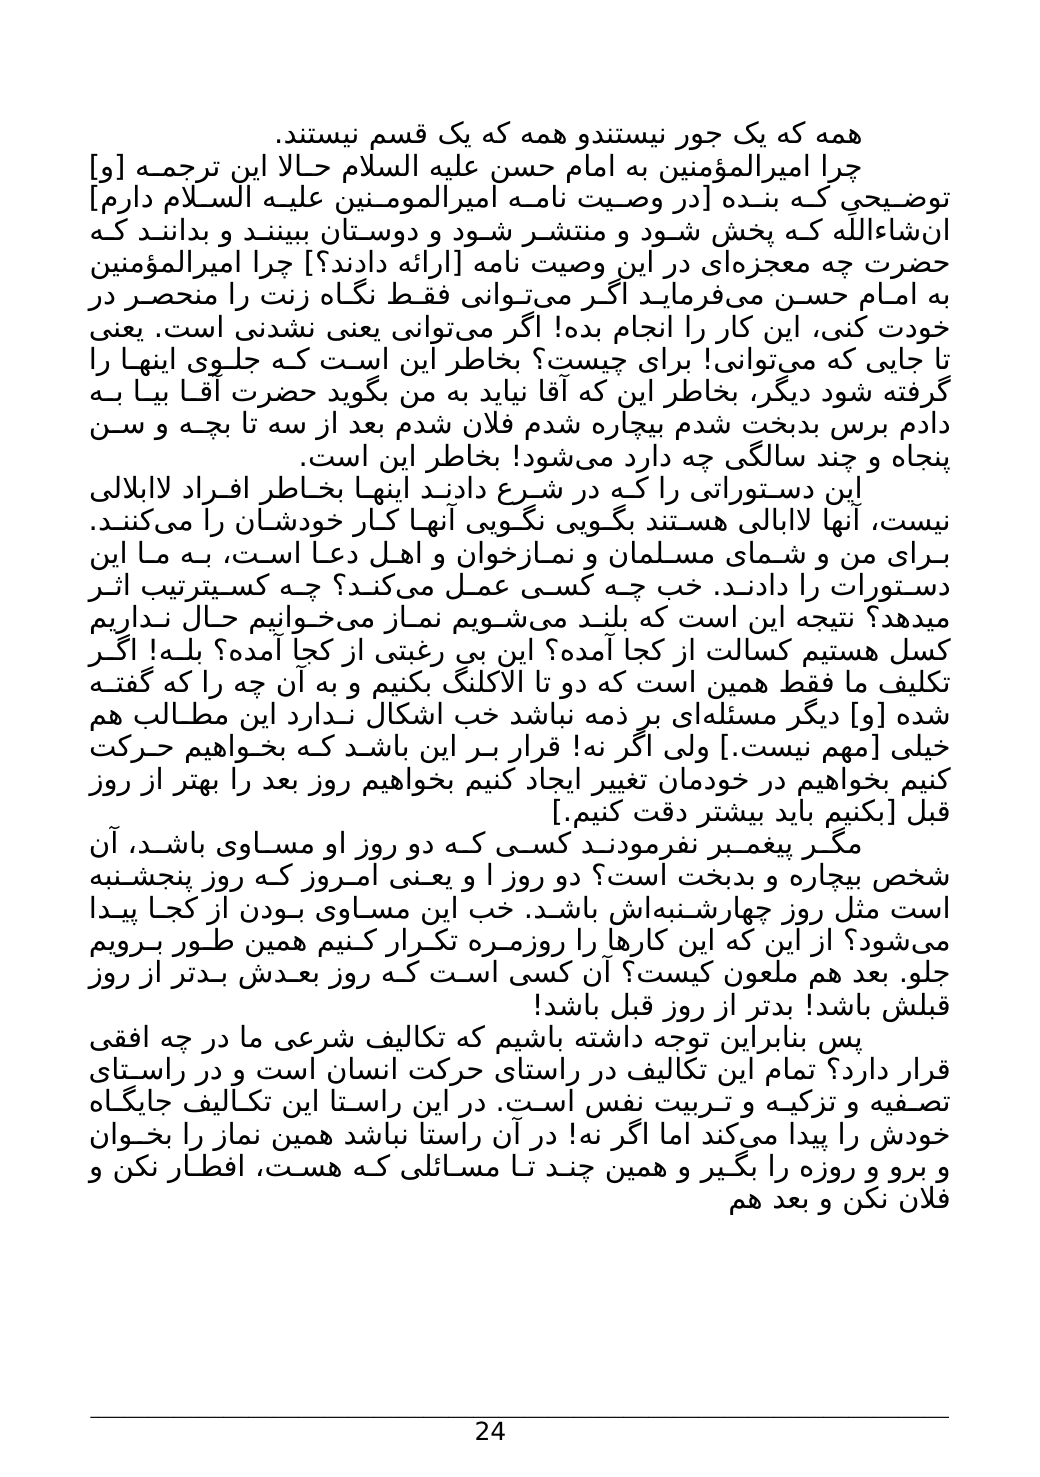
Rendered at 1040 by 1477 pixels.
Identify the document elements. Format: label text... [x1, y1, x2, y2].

text همه که یک جور نیستندو همه که یک قسم نیستند. [89, 118, 951, 150]
text مگر پیغمبر نفرمودند کسی که دو روز او مساوی باشد، آن شخص بیچاره و بدبخت است؟ دو روز ا و یعنی امروز که روز پنجشنبه است مثل روز چهارشنبه‌اش باشد. خب این مساوی بودن از کجا پیدا می‌شود؟ از این که این کارها را روزمره تکرار کنیم همین طور برویم جلو. بعد هم ملعون کیست؟ آن کسی است که روز بعدش بدتر از روز قبلش باشد! بدتر از روز قبل باشد! [89, 828, 951, 1022]
text پس بنابراین توجه داشته باشیم که تکالیف شرعی ما در چه افقی قرار دارد؟ تمام این تکالیف در راستای حرکت انسان است و در راستای تصفیه و تزکیه و تربیت نفس است. در این راستا این تکالیف جایگاه خودش را پیدا می‌کند اما اگر نه! در آن راستا نباشد همین نماز را بخوان و برو و روزه را بگیر و همین چند تا مسائلی که هست، افطار نکن و فلان نکن و بعد هم‌ [89, 1022, 951, 1216]
text چرا امیرالمؤمنین به امام حسن علیه السلام حالا این ترجمه [و] توضیحی که بنده [در وصیت نامه امیرالمومنین علیه السلام دارم‌] ان‌شاءاللَه که پخش شود و منتشر شود و دوستان ببینند و بدانند که حضرت چه معجزه‌ای در این وصیت نامه [ارائه دادند؟] چرا امیرالمؤمنین به امام حسن می‌فرماید اگر می‌توانی فقط نگاه زنت را منحصر در خودت کنی، این کار را انجام بده! اگر می‌توانی یعنی نشدنی است. یعنی تا جایی که می‌توانی! برای چیست؟ بخاطر این است که جلوی اینها را گرفته شود دیگر، بخاطر این که آقا نیاید به من بگوید حضرت آقا بیا به دادم برس بدبخت شدم بیچاره شدم فلان شدم بعد از سه تا بچه و سن پنجاه و چند سالگی چه دارد می‌شود! بخاطر این است. [89, 150, 951, 473]
text این دستوراتی را که در شرع دادند اینها بخاطر افراد لاابلالی نیست، آنها لاابالی هستند بگویی نگویی آنها کار خودشان را می‌کنند. برای من و شمای مسلمان و نمازخوان و اهل دعا است، به ما این دستورات را دادند. خب چه کسی عمل می‌کند؟ چه کسیترتیب اثر میدهد؟ نتیجه این است که بلند می‌شویم نماز می‌خوانیم حال نداریم کسل هستیم کسالت از کجا آمده؟ این بی رغبتی از کجا آمده؟ بله! اگر تکلیف ما فقط همین است که دو تا الاکلنگ بکنیم و به آن چه را که گفته شده [و] دیگر مسئله‌ای بر ذمه نباشد خب اشکال ندارد این مطالب هم خیلی [مهم نیست.] ولی اگر نه! قرار بر این باشد که بخواهیم حرکت کنیم بخواهیم در خودمان تغییر ایجاد کنیم بخواهیم روز بعد را بهتر از روز قبل [بکنیم باید بیشتر دقت کنیم.] [89, 473, 951, 828]
